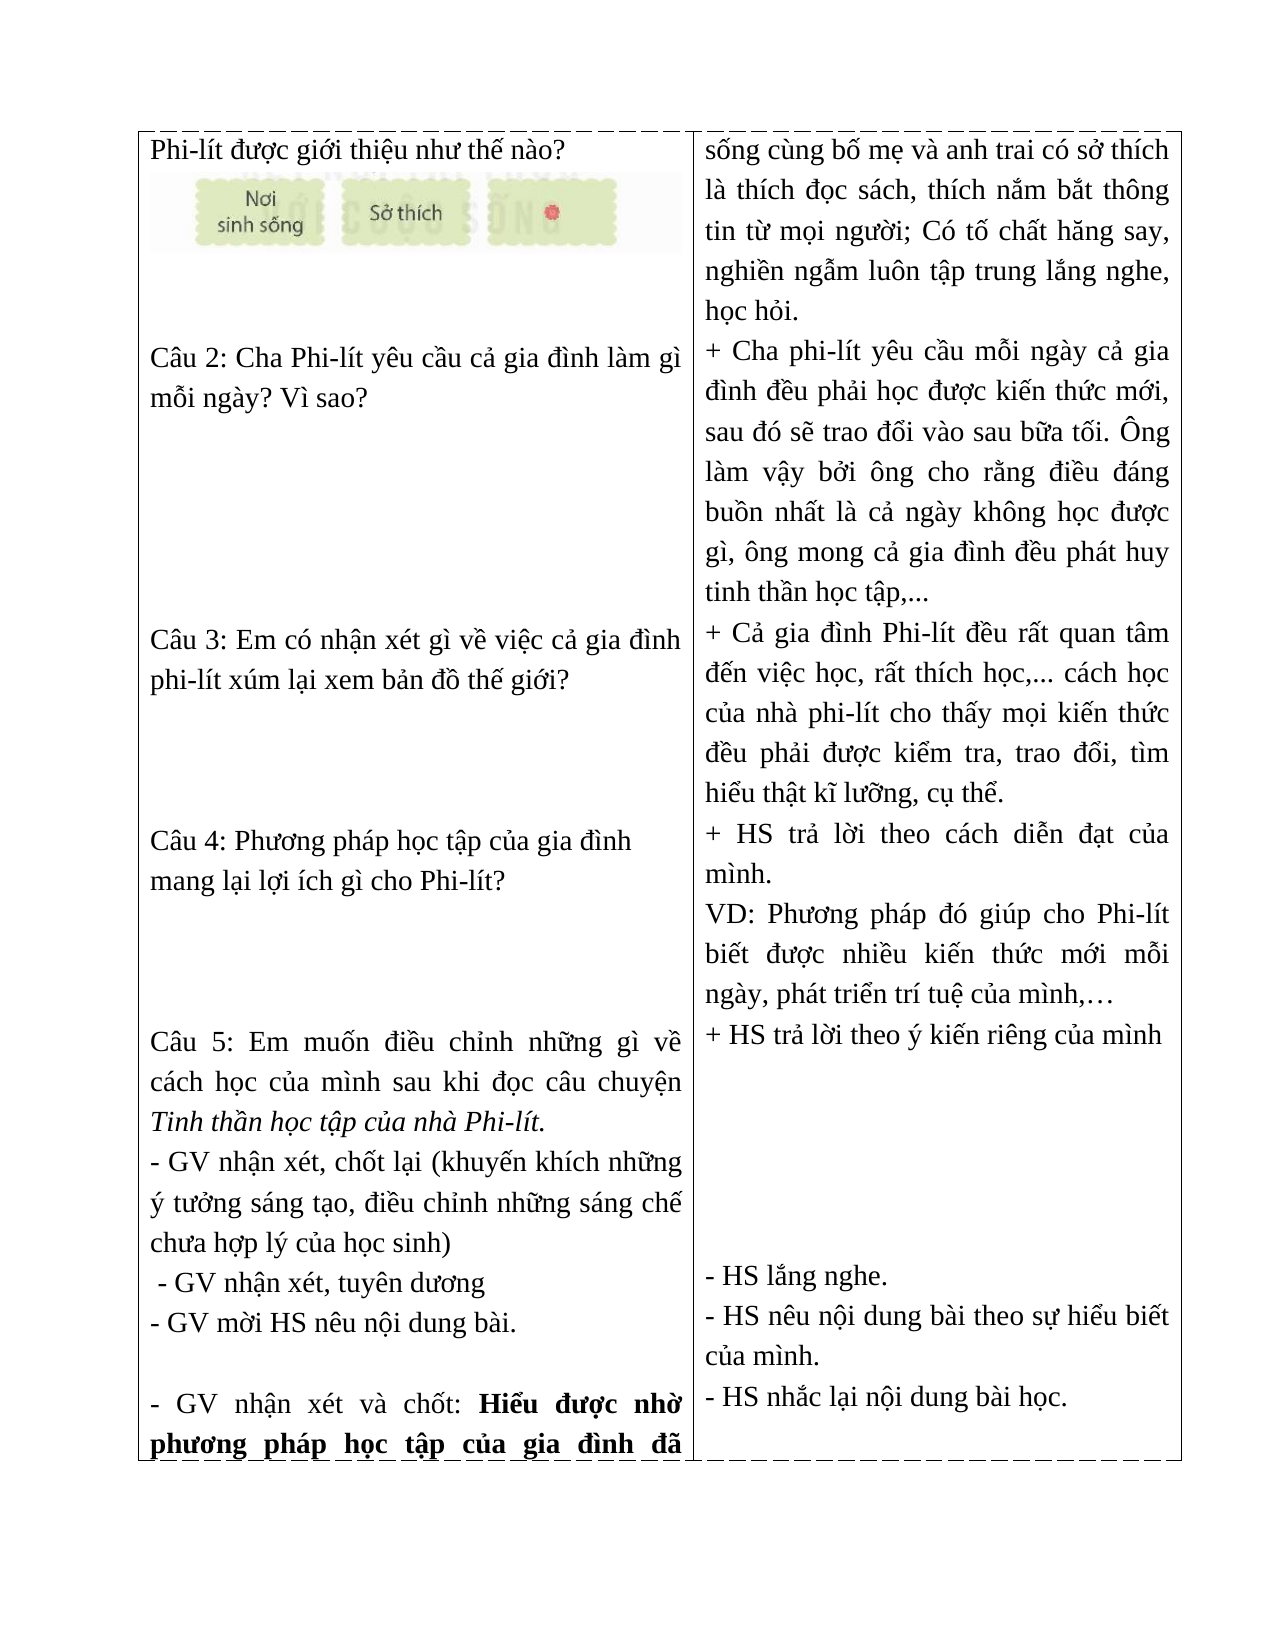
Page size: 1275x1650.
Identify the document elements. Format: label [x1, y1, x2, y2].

table_cell [694, 131, 1181, 1459]
table_cell [139, 131, 693, 1459]
picture [150, 172, 683, 254]
